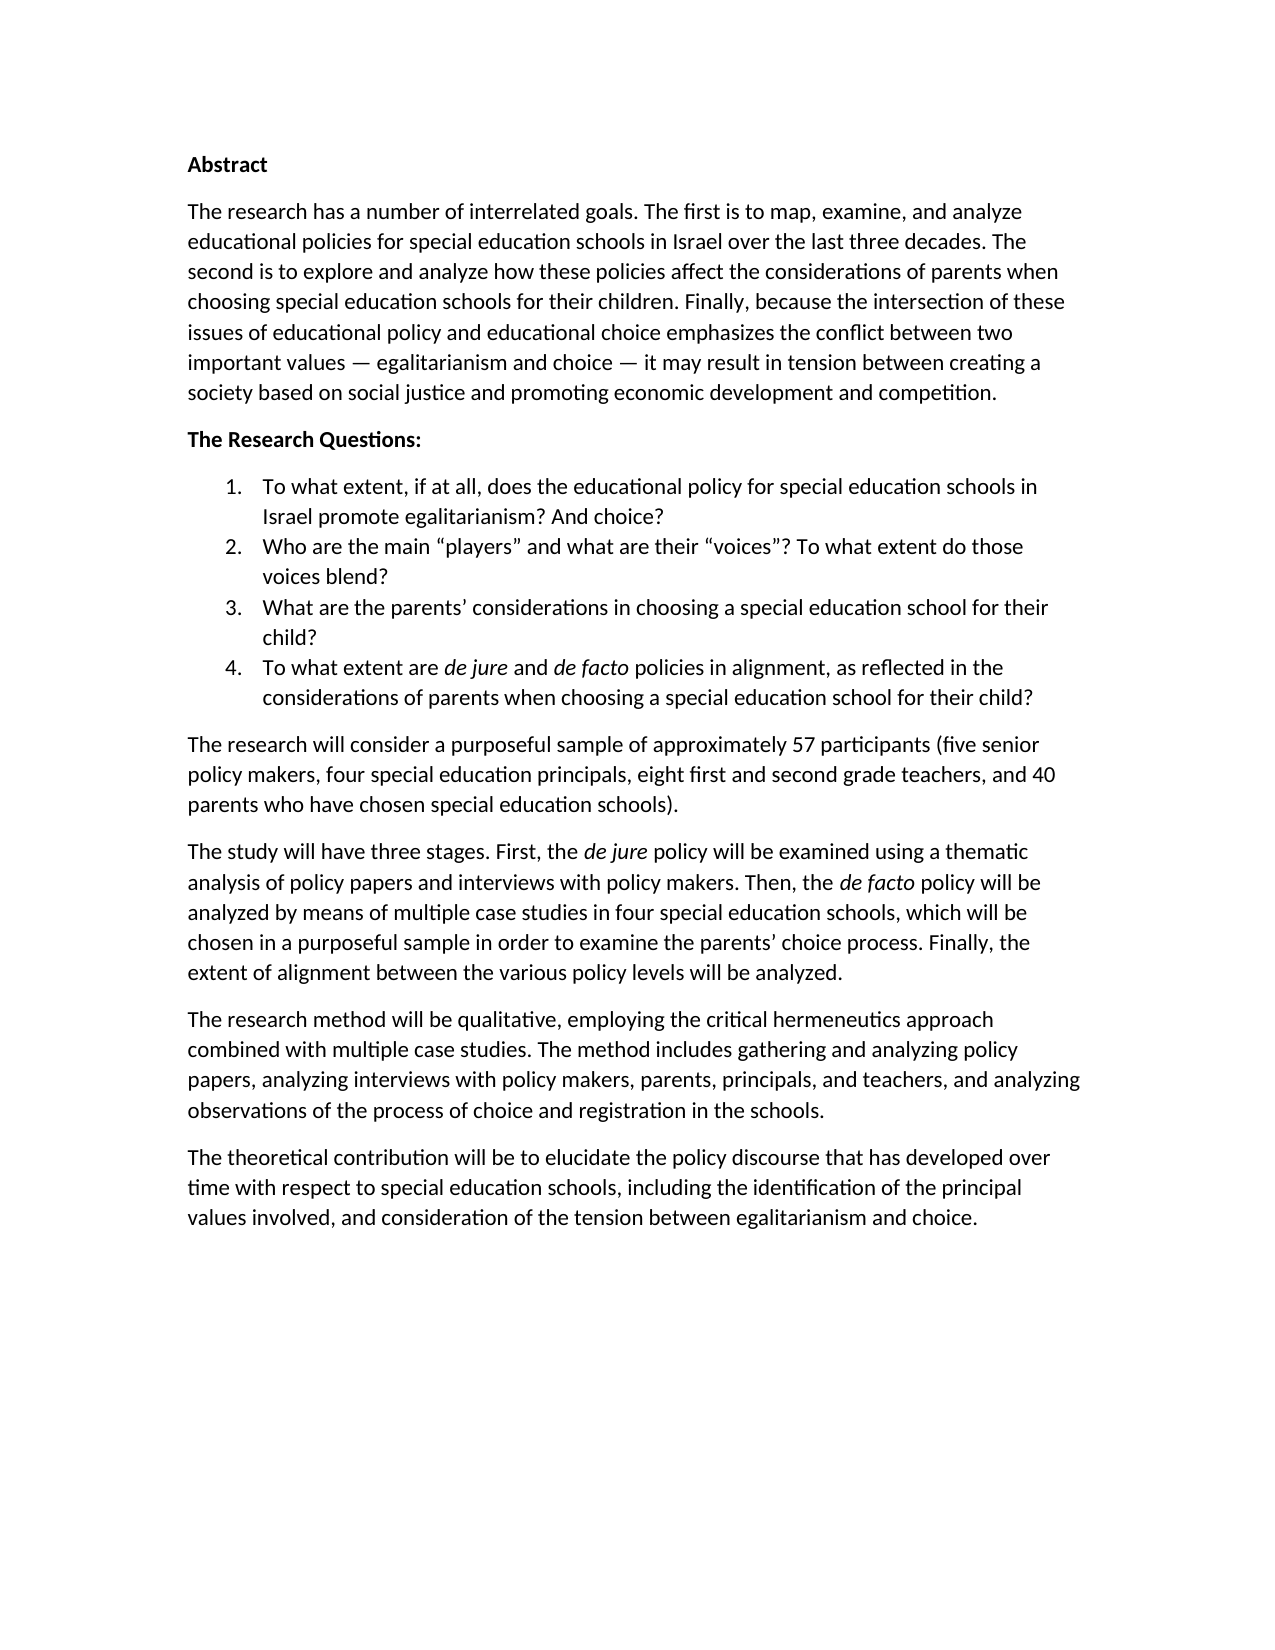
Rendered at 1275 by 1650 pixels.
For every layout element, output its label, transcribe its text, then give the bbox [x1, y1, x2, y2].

list To what extent are de jure and de facto policies in alignment, as reflected in the considerations of parents when choosing a special education school for their child? [225, 653, 1087, 711]
text The study will have three stages. First, the de jure policy will be examined using a thematic analysis of policy papers and interviews with policy makers. Then, the de facto policy will be analyzed by means of multiple case studies in four special education schools, which will be chosen in a purposeful sample in order to examine the parents’ choice process. Finally, the extent of alignment between the various policy levels will be analyzed. [187, 837, 1087, 986]
text Abstract [187, 150, 1087, 178]
text The research method will be qualitative, employing the critical hermeneutics approach combined with multiple case studies. The method includes gathering and analyzing policy papers, analyzing interviews with policy makers, parents, principals, and teachers, and analyzing observations of the process of choice and registration in the schools. [187, 1005, 1087, 1124]
text The theoretical contribution will be to elucidate the policy discourse that has developed over time with respect to special education schools, including the identification of the principal values involved, and consideration of the tension between egalitarianism and choice. [187, 1143, 1087, 1231]
list Who are the main “players” and what are their “voices”? To what extent do those voices blend? [225, 532, 1087, 591]
text The Research Questions: [187, 425, 1087, 453]
text The research has a number of interrelated goals. The first is to map, examine, and analyze educational policies for special education schools in Israel over the last three decades. The second is to explore and analyze how these policies affect the considerations of parents when choosing special education schools for their children. Finally, because the intersection of these issues of educational policy and educational choice emphasizes the conflict between two important values — egalitarianism and choice — it may result in tension between creating a society based on social justice and promoting economic development and competition. [187, 197, 1087, 406]
list What are the parents’ considerations in choosing a special education school for their child? [225, 593, 1087, 651]
text The research will consider a purposeful sample of approximately 57 participants (five senior policy makers, four special education principals, eight first and second grade teachers, and 40 parents who have chosen special education schools). [187, 730, 1087, 819]
list To what extent, if at all, does the educational policy for special education schools in Israel promote egalitarianism? And choice? [225, 472, 1087, 530]
